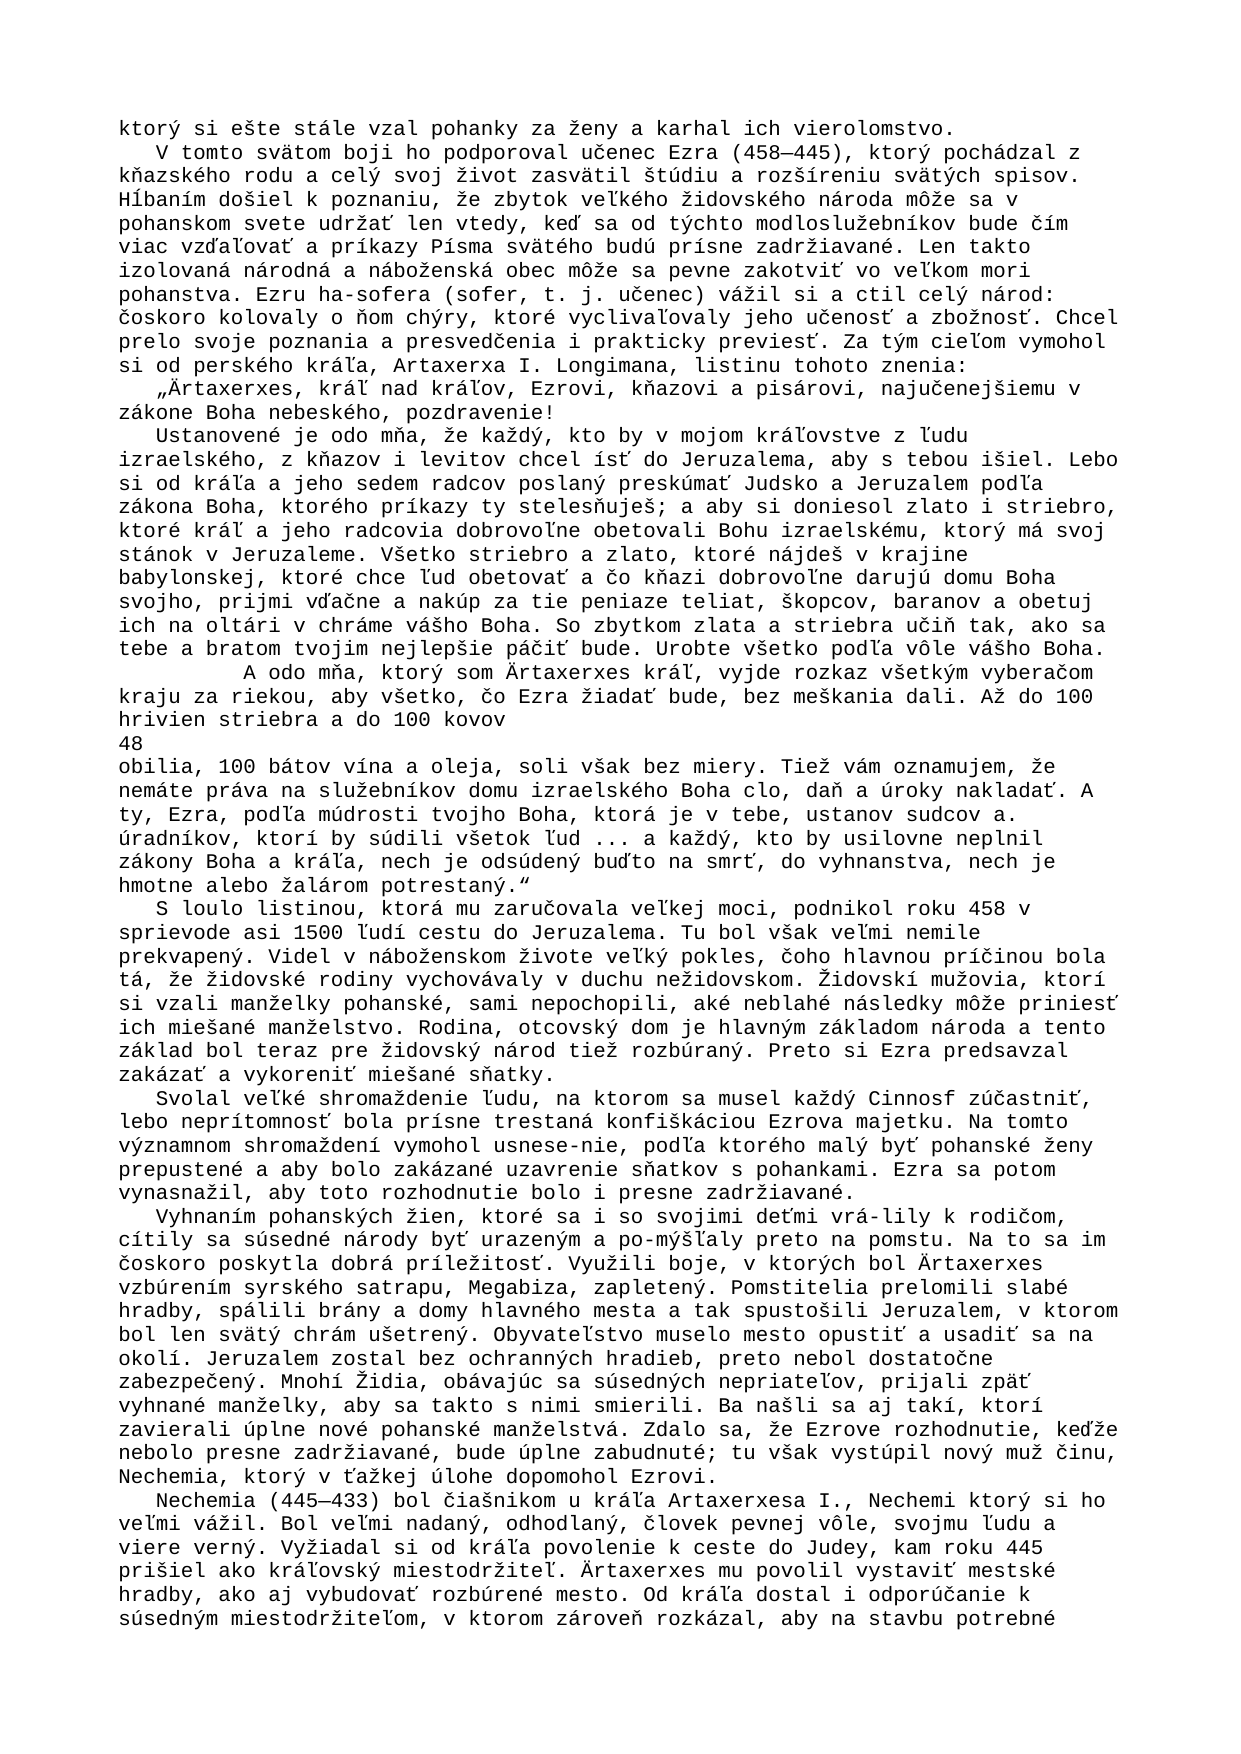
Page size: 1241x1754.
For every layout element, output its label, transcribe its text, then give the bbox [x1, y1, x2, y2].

text Svolal veľké shromaždenie ľudu, na ktorom sa musel každý Cinnosf zúčastniť, lebo neprítomnosť bola prísne trestaná konfiškáciou Ezrova majetku. Na tomto významnom shromaždení vymohol usnese-nie, podľa ktorého malý byť pohanské ženy prepustené a aby bolo zakázané uzavrenie sňatkov s pohankami. Ezra sa potom vynasnažil, aby toto rozhodnutie bolo i presne zadržiavané. [118, 1088, 1122, 1206]
text A odo mňa, ktorý som Ärtaxerxes kráľ, vyjde rozkaz všetkým vyberačom kraju za riekou, aby všetko, čo Ezra žiadať bude, bez meškania dali. Až do 100 hrivien striebra a do 100 kovov [118, 662, 1122, 733]
text S loulo listinou, ktorá mu zaručovala veľkej moci, podnikol roku 458 v sprievode asi 1500 ľudí cestu do Jeruzalema. Tu bol však veľmi nemile prekvapený. Videl v náboženskom živote veľký pokles, čoho hlavnou príčinou bola tá, že židovské rodiny vychovávaly v duchu nežidovskom. Židovskí mužovia, ktorí si vzali manželky pohanské, sami nepochopili, aké neblahé následky môže priniesť ich miešané manželstvo. Rodina, otcovský dom je hlavným základom národa a tento základ bol teraz pre židovský národ tiež rozbúraný. Preto si Ezra predsavzal zakázať a vykoreniť miešané sňatky. [118, 898, 1122, 1088]
text Ustanovené je odo mňa, že každý, kto by v mojom kráľovstve z ľudu izraelského, z kňazov i levitov chcel ísť do Jeruzalema, aby s tebou išiel. Lebo si od kráľa a jeho sedem radcov poslaný preskúmať Judsko a Jeruzalem podľa zákona Boha, ktorého príkazy ty stelesňuješ; a aby si doniesol zlato i striebro, ktoré kráľ a jeho radcovia dobrovoľne obetovali Bohu izraelskému, ktorý má svoj stánok v Jeruzaleme. Všetko striebro a zlato, ktoré nájdeš v krajine babylonskej, ktoré chce ľud obetovať a čo kňazi dobrovoľne darujú domu Boha svojho, prijmi vďačne a nakúp za tie peniaze teliat, škopcov, baranov a obetuj ich na oltári v chráme vášho Boha. So zbytkom zlata a striebra učiň tak, ako sa tebe a bratom tvojim nejlepšie páčiť bude. Urobte všetko podľa vôle vášho Boha. [118, 426, 1122, 662]
text 48 [118, 733, 1122, 757]
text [118, 1489, 1122, 1631]
text Vyhnaním pohanských žien, ktoré sa i so svojimi deťmi vrá-lily k rodičom, cítily sa súsedné národy byť urazeným a po-mýšľaly preto na pomstu. Na to sa im čoskoro poskytla dobrá príležitosť. Využili boje, v ktorých bol Ärtaxerxes vzbúrením syrského satrapu, Megabiza, zapletený. Pomstitelia prelomili slabé hradby, spálili brány a domy hlavného mesta a tak spustošili Jeruzalem, v ktorom bol len svätý chrám ušetrený. Obyvateľstvo muselo mesto opustiť a usadiť sa na okolí. Jeruzalem zostal bez ochranných hradieb, preto nebol dostatočne zabezpečený. Mnohí Židia, obávajúc sa súsedných nepriateľov, prijali zpäť vyhnané manželky, aby sa takto s nimi smierili. Ba našli sa aj takí, ktorí zavierali úplne nové pohanské manželstvá. Zdalo sa, že Ezrove rozhodnutie, keďže nebolo presne zadržiavané, bude úplne zabudnuté; tu však vystúpil nový muž činu, Nechemia, ktorý v ťažkej úlohe dopomohol Ezrovi. [118, 1206, 1122, 1489]
text „Ärtaxerxes, kráľ nad kráľov, Ezrovi, kňazovi a pisárovi, najučenejšiemu v zákone Boha nebeského, pozdravenie! [118, 378, 1122, 426]
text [118, 118, 1122, 142]
text obilia, 100 bátov vína a oleja, soli však bez miery. Tiež vám oznamujem, že nemáte práva na služebníkov domu izraelského Boha clo, daň a úroky nakladať. A ty, Ezra, podľa múdrosti tvojho Boha, ktorá je v tebe, ustanov sudcov a. úradníkov, ktorí by súdili všetok ľud ... a každý, kto by usilovne neplnil zákony Boha a kráľa, nech je odsúdený buďto na smrť, do vyhnanstva, nech je hmotne alebo žalárom potrestaný.“ [118, 757, 1122, 898]
text V tomto svätom boji ho podporoval učenec Ezra (458—445), ktorý pochádzal z kňazského rodu a celý svoj život zasvätil štúdiu a rozšíreniu svätých spisov. Hĺbaním došiel k poznaniu, že zbytok veľkého židovského národa môže sa v pohanskom svete udržať len vtedy, keď sa od týchto modloslužebníkov bude čím viac vzďaľovať a príkazy Písma svätého budú prísne zadržiavané. Len takto izolovaná národná a náboženská obec môže sa pevne zakotviť vo veľkom mori pohanstva. Ezru ha-sofera (sofer, t. j. učenec) vážil si a ctil celý národ: čoskoro kolovaly o ňom chýry, ktoré vyclivaľovaly jeho učenosť a zbožnosť. Chcel prelo svoje poznania a presvedčenia i prakticky previesť. Za tým cieľom vymohol si od perského kráľa, Artaxerxa I. Longimana, listinu tohoto znenia: [118, 142, 1122, 378]
